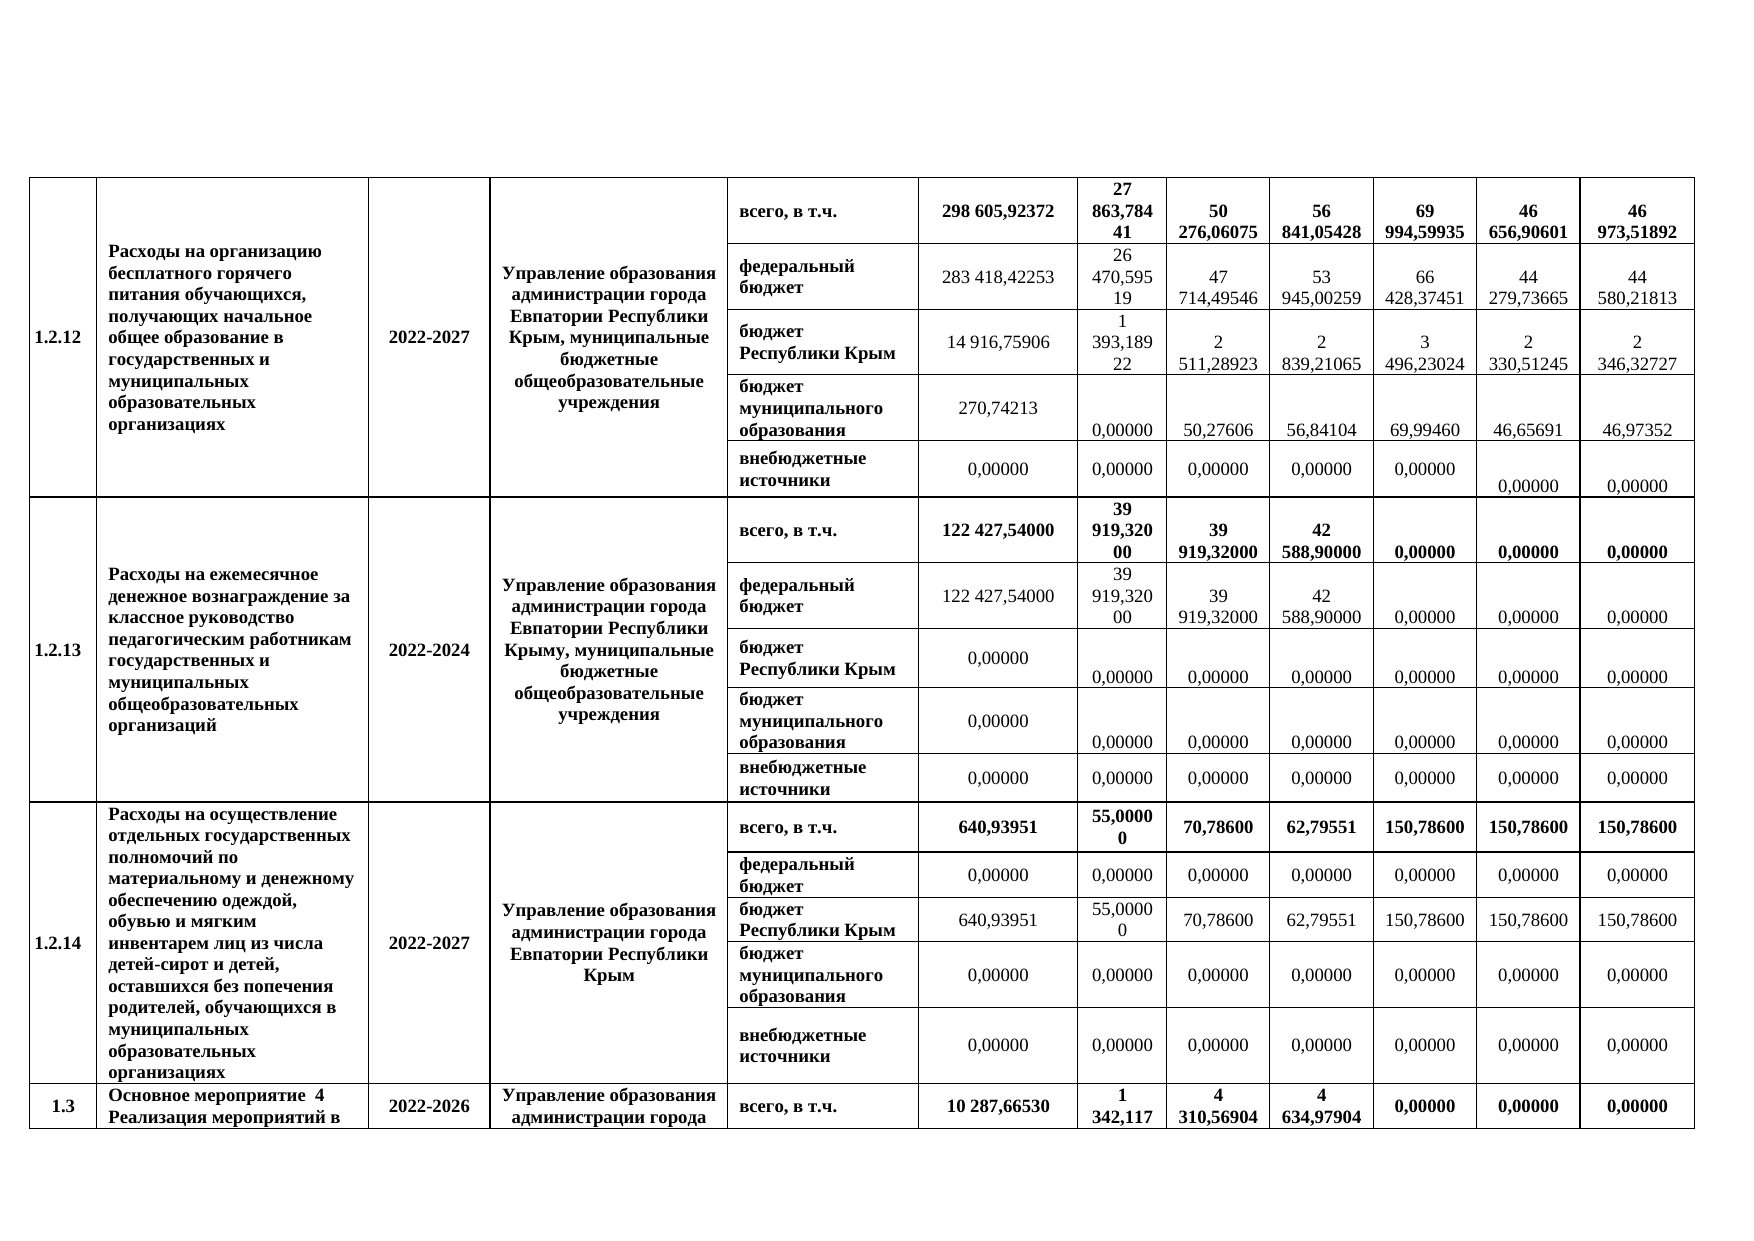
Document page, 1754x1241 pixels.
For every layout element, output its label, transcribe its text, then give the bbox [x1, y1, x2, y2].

table_cell 39 919,32000 [1167, 563, 1269, 628]
table_cell 0,00000 [1581, 942, 1694, 1007]
table_cell 0,00000 [1374, 441, 1476, 496]
table_cell 55,00000 [1078, 898, 1166, 941]
table_cell 640,93951 [919, 898, 1077, 941]
table_cell 0,00000 [1167, 754, 1269, 801]
table_cell 2 346,32727 [1581, 310, 1694, 374]
table_cell 0,00000 [1374, 1008, 1476, 1083]
table_cell 150,78600 [1374, 898, 1476, 941]
table_cell 1.2.14 [30, 803, 96, 1083]
table_cell Управление образования администрации города Евпатории Республики Крым [491, 803, 727, 1083]
table_cell 50 276,06075 [1167, 178, 1269, 243]
table_cell 1 393,18922 [1078, 310, 1166, 374]
table_cell 44 580,21813 [1581, 244, 1694, 309]
table_cell 62,79551 [1270, 803, 1373, 851]
table_cell бюджет Республики Крым [728, 898, 918, 941]
table_cell 0,00000 [1477, 853, 1579, 897]
table_cell внебюджетные источники [728, 441, 918, 496]
table_cell 4 310,56904 [1167, 1084, 1269, 1128]
table_cell 0,00000 [1581, 563, 1694, 628]
table_cell 283 418,42253 [919, 244, 1077, 309]
table_cell 46,65691 [1477, 375, 1579, 440]
table_cell бюджет Республики Крым [728, 629, 918, 687]
table_cell всего, в т.ч. [728, 1084, 918, 1128]
table_cell 70,78600 [1167, 803, 1269, 851]
table_cell 150,78600 [1477, 898, 1579, 941]
table_cell 0,00000 [1078, 853, 1166, 897]
table_cell 0,00000 [1477, 1084, 1579, 1128]
table_cell 42 588,90000 [1270, 563, 1373, 628]
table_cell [491, 1084, 727, 1128]
table_cell 0,00000 [1477, 754, 1579, 801]
table_cell 0,00000 [1581, 754, 1694, 801]
table_cell 0,00000 [1078, 375, 1166, 440]
table_cell 55,00000 [1078, 803, 1166, 851]
table_cell 0,00000 [1270, 441, 1373, 496]
table_cell 46 656,90601 [1477, 178, 1579, 243]
table_cell 0,00000 [919, 688, 1077, 753]
table_cell 0,00000 [1078, 629, 1166, 687]
table_cell Расходы на организацию бесплатного горячего питания обучающихся, получающих начальное общее образование в государственных и муниципальных образовательных организациях [97, 178, 368, 496]
table_cell 0,00000 [1581, 688, 1694, 753]
table_cell Расходы на осуществление отдельных государственных полномочий по материальному и денежному обеспечению одеждой, обувью и мягким инвентарем лиц из числа детей-сирот и детей, оставшихся без попечения родителей, обучающихся в муниципальных образовательных организациях [97, 803, 368, 1083]
table_cell 270,74213 [919, 375, 1077, 440]
table_cell 46 973,51892 [1581, 178, 1694, 243]
table_cell 2 839,21065 [1270, 310, 1373, 374]
table_cell 10 287,66530 [919, 1084, 1077, 1128]
table_cell 0,00000 [1477, 629, 1579, 687]
table_cell 26 470,59519 [1078, 244, 1166, 309]
table_cell 122 427,54000 [919, 563, 1077, 628]
table_cell всего, в т.ч. [728, 803, 918, 851]
table_cell 0,00000 [1581, 441, 1694, 496]
table_cell 4 634,97904 [1270, 1084, 1373, 1128]
table_cell 0,00000 [1167, 629, 1269, 687]
table_cell бюджет муниципального образования [728, 375, 918, 440]
table_cell 39 919,32000 [1078, 563, 1166, 628]
table_cell федеральный бюджет [728, 244, 918, 309]
table_cell 0,00000 [1581, 1084, 1694, 1128]
table_cell 0,00000 [1374, 942, 1476, 1007]
table_cell 0,00000 [1374, 754, 1476, 801]
table_cell 50,27606 [1167, 375, 1269, 440]
table_cell 0,00000 [1078, 1008, 1166, 1083]
table_cell 1.2.12 [30, 178, 96, 496]
table_cell 0,00000 [1477, 498, 1579, 562]
table_cell 2022-2024 [369, 498, 489, 801]
table_cell 70,78600 [1167, 898, 1269, 941]
table_cell 0,00000 [1078, 942, 1166, 1007]
table_cell 56 841,05428 [1270, 178, 1373, 243]
table_cell 0,00000 [1270, 942, 1373, 1007]
table_cell 3 496,23024 [1374, 310, 1476, 374]
table_cell 0,00000 [1581, 853, 1694, 897]
table_cell 150,78600 [1581, 898, 1694, 941]
table_cell 298 605,92372 [919, 178, 1077, 243]
table_cell 66 428,37451 [1374, 244, 1476, 309]
table_cell 150,78600 [1581, 803, 1694, 851]
table_cell 46,97352 [1581, 375, 1694, 440]
table_cell 0,00000 [1374, 853, 1476, 897]
table_cell 0,00000 [1581, 498, 1694, 562]
table_cell 0,00000 [1374, 563, 1476, 628]
table_cell 47 714,49546 [1167, 244, 1269, 309]
table_cell 0,00000 [1581, 1008, 1694, 1083]
table_cell 0,00000 [1078, 441, 1166, 496]
table_cell 0,00000 [919, 441, 1077, 496]
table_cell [97, 1084, 368, 1128]
table_cell 150,78600 [1374, 803, 1476, 851]
table_cell 0,00000 [1270, 1008, 1373, 1083]
table_cell бюджет муниципального образования [728, 942, 918, 1007]
table_cell всего, в т.ч. [728, 178, 918, 243]
table_cell 69,99460 [1374, 375, 1476, 440]
table_cell 0,00000 [1167, 1008, 1269, 1083]
table_cell Расходы на ежемесячное денежное вознаграждение за классное руководство педагогическим работникам государственных и муниципальных общеобразовательных организаций [97, 498, 368, 801]
table_cell 56,84104 [1270, 375, 1373, 440]
table_cell 0,00000 [1270, 688, 1373, 753]
table_cell Управление образования администрации города Евпатории Республики Крыму, муниципальные бюджетные общеобразовательные учреждения [491, 498, 727, 801]
table_cell 2022-2027 [369, 803, 489, 1083]
table_cell 0,00000 [919, 1008, 1077, 1083]
table_cell 0,00000 [1374, 498, 1476, 562]
table_cell 42 588,90000 [1270, 498, 1373, 562]
table_cell 0,00000 [1581, 629, 1694, 687]
table_cell 0,00000 [1078, 688, 1166, 753]
table_cell 2022-2027 [369, 178, 489, 496]
table_cell федеральный бюджет [728, 853, 918, 897]
table_cell 0,00000 [1374, 688, 1476, 753]
table_cell 640,93951 [919, 803, 1077, 851]
table_cell 0,00000 [1270, 629, 1373, 687]
table_cell 0,00000 [1167, 441, 1269, 496]
table_cell 2022-2026 [369, 1084, 489, 1128]
table_cell 0,00000 [1374, 629, 1476, 687]
table_cell 0,00000 [1078, 754, 1166, 801]
table_cell 0,00000 [1167, 688, 1269, 753]
table_cell 0,00000 [1167, 942, 1269, 1007]
table_cell 0,00000 [1477, 441, 1579, 496]
table_cell 150,78600 [1477, 803, 1579, 851]
table_cell 0,00000 [1270, 853, 1373, 897]
table_cell 39 919,32000 [1167, 498, 1269, 562]
table_cell 62,79551 [1270, 898, 1373, 941]
table_cell 0,00000 [919, 629, 1077, 687]
table_cell 0,00000 [919, 942, 1077, 1007]
table_cell федеральный бюджет [728, 563, 918, 628]
table_cell 0,00000 [1477, 1008, 1579, 1083]
table_cell внебюджетные источники [728, 1008, 918, 1083]
table_cell 1.3 [30, 1084, 96, 1128]
table_cell 39 919,32000 [1078, 498, 1166, 562]
table_cell 122 427,54000 [919, 498, 1077, 562]
table_cell 69 994,59935 [1374, 178, 1476, 243]
table_cell 2 511,28923 [1167, 310, 1269, 374]
table_cell Управление образования администрации города Евпатории Республики Крым, муниципальные бюджетные общеобразовательные учреждения [491, 178, 727, 496]
table_cell 2 330,51245 [1477, 310, 1579, 374]
table_cell 1.2.13 [30, 498, 96, 801]
table_cell 0,00000 [1270, 754, 1373, 801]
table_cell 0,00000 [1477, 563, 1579, 628]
table_cell 0,00000 [1167, 853, 1269, 897]
table_cell 53 945,00259 [1270, 244, 1373, 309]
table_cell 0,00000 [1477, 942, 1579, 1007]
table_cell 0,00000 [919, 754, 1077, 801]
table_cell всего, в т.ч. [728, 498, 918, 562]
table_cell бюджет муниципального образования [728, 688, 918, 753]
table_cell бюджет Республики Крым [728, 310, 918, 374]
table_cell 0,00000 [1477, 688, 1579, 753]
table_cell 14 916,75906 [919, 310, 1077, 374]
table_cell 44 279,73665 [1477, 244, 1579, 309]
table_cell 27 863,78441 [1078, 178, 1166, 243]
table_cell 0,00000 [1374, 1084, 1476, 1128]
table_cell 1 342,11722 [1078, 1084, 1166, 1128]
table_cell внебюджетные источники [728, 754, 918, 801]
table_cell 0,00000 [919, 853, 1077, 897]
